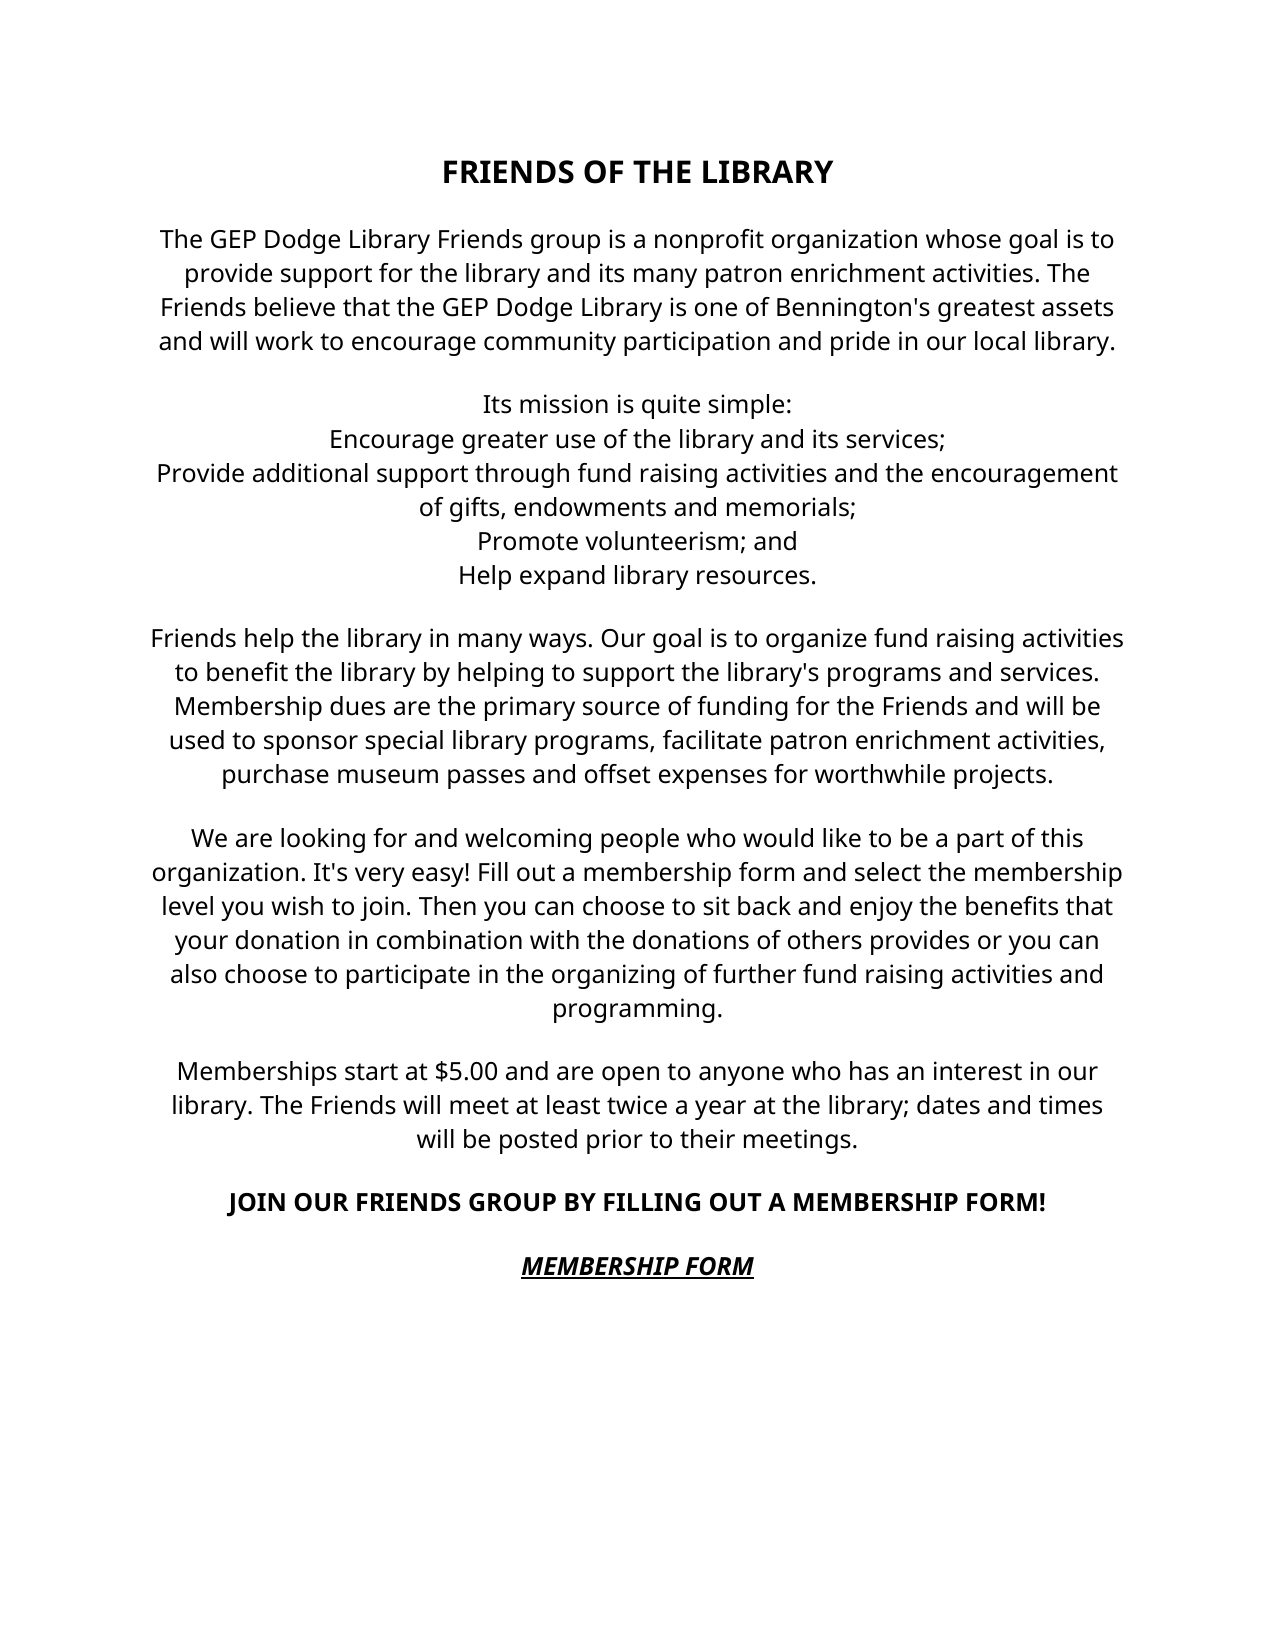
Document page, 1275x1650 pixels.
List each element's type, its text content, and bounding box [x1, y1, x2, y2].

text The GEP Dodge Library Friends group is a nonprofit organization whose goal is to provide support for the library and its many patron enrichment activities. The Friends believe that the GEP Dodge Library is one of Bennington's greatest assets and will work to encourage community participation and pride in our local library. [150, 222, 1125, 358]
text We are looking for and welcoming people who would like to be a part of this organization. It's very easy! Fill out a membership form and select the membership level you wish to join. Then you can choose to sit back and enjoy the benefits that your donation in combination with the donations of others provides or you can also choose to participate in the organizing of further fund raising activities and programming. [150, 820, 1125, 1024]
text JOIN OUR FRIENDS GROUP BY FILLING OUT A MEMBERSHIP FORM! [150, 1185, 1125, 1219]
text Friends help the library in many ways. Our goal is to organize fund raising activities to benefit the library by helping to support the library's programs and services. Membership dues are the primary source of funding for the Friends and will be used to sponsor special library programs, facilitate patron enrichment activities, purchase museum passes and offset expenses for worthwhile projects. [150, 621, 1125, 791]
text FRIENDS OF THE LIBRARY [150, 150, 1125, 193]
text MEMBERSHIP FORM [150, 1248, 1125, 1282]
text Memberships start at $5.00 and are open to anyone who has an interest in our library. The Friends will meet at least twice a year at the library; dates and times will be posted prior to their meetings. [150, 1054, 1125, 1156]
text Its mission is quite simple: Encourage greater use of the library and its services; Provide additional support through fund raising activities and the encouragement of gifts, endowments and memorials; Promote volunteerism; and Help expand library resources. [150, 387, 1125, 592]
